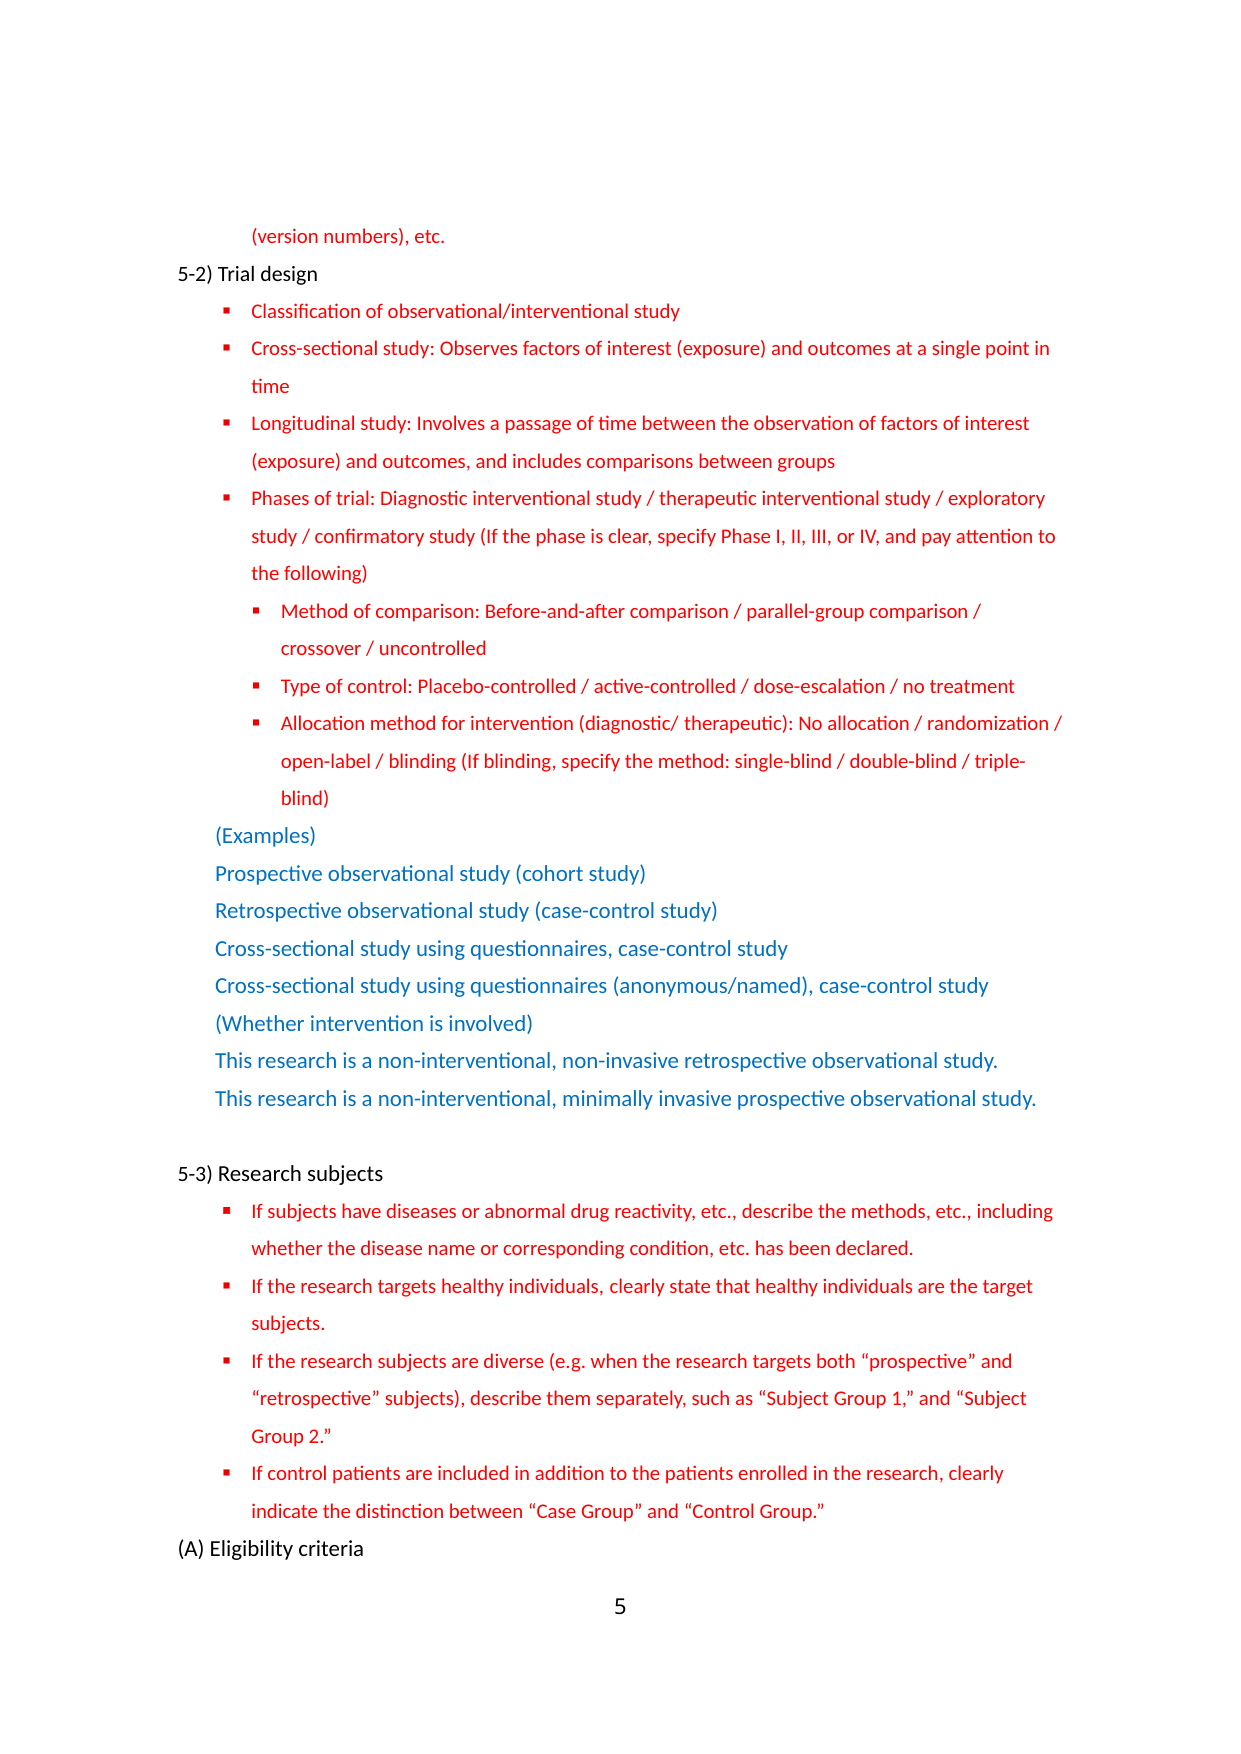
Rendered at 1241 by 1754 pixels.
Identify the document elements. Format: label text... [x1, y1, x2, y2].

list (Examples) [215, 817, 1063, 854]
list If subjects have diseases or abnormal drug reactivity, etc., describe the methods, etc., including whether the disease name or corresponding condition, etc. has been declared. [222, 1192, 1063, 1267]
list Cross-sectional study: Observes factors of interest (exposure) and outcomes at a single point in time [222, 329, 1063, 404]
list Longitudinal study: Involves a passage of time between the observation of factors of interest (exposure) and outcomes, and includes comparisons between groups [222, 404, 1063, 479]
list Allocation method for intervention (diagnostic/ therapeutic): No allocation / randomization / open-label / blinding (If blinding, specify the method: single-blind / double-blind / triple-blind) [251, 704, 1063, 817]
list If the research targets healthy individuals, clearly state that healthy individuals are the target subjects. [222, 1267, 1063, 1342]
text 5-2) Trial design [177, 254, 1063, 292]
list If the research subjects are diverse (e.g. when the research targets both “prospective” and “retrospective” subjects), describe them separately, such as “Subject Group 1,” and “Subject Group 2.” [222, 1342, 1063, 1454]
list This research is a non-interventional, minimally invasive prospective observational study. [215, 1079, 1063, 1117]
list If control patients are included in addition to the patients enrolled in the research, clearly indicate the distinction between “Case Group” and “Control Group.” [222, 1454, 1063, 1529]
list This research is a non-interventional, non-invasive retrospective observational study. [215, 1042, 1063, 1079]
list Type of control: Placebo-controlled / active-controlled / dose-escalation / no treatment [251, 667, 1063, 704]
list Cross-sectional study using questionnaires (anonymous/named), case-control study (Whether intervention is involved) [215, 967, 1063, 1042]
list Cross-sectional study using questionnaires, case-control study [215, 929, 1063, 967]
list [222, 217, 1063, 254]
list Retrospective observational study (case-control study) [215, 892, 1063, 929]
list Method of comparison: Before-and-after comparison / parallel-group comparison / crossover / uncontrolled [251, 592, 1063, 667]
list Classification of observational/interventional study [222, 292, 1063, 329]
text (A) Eligibility criteria [177, 1529, 1063, 1567]
list Prospective observational study (cohort study) [215, 854, 1063, 892]
list Phases of trial: Diagnostic interventional study / therapeutic interventional study / exploratory study / confirmatory study (If the phase is clear, specify Phase I, II, III, or IV, and pay attention to the following) [222, 479, 1063, 592]
text 5-3) Research subjects [177, 1154, 1063, 1192]
